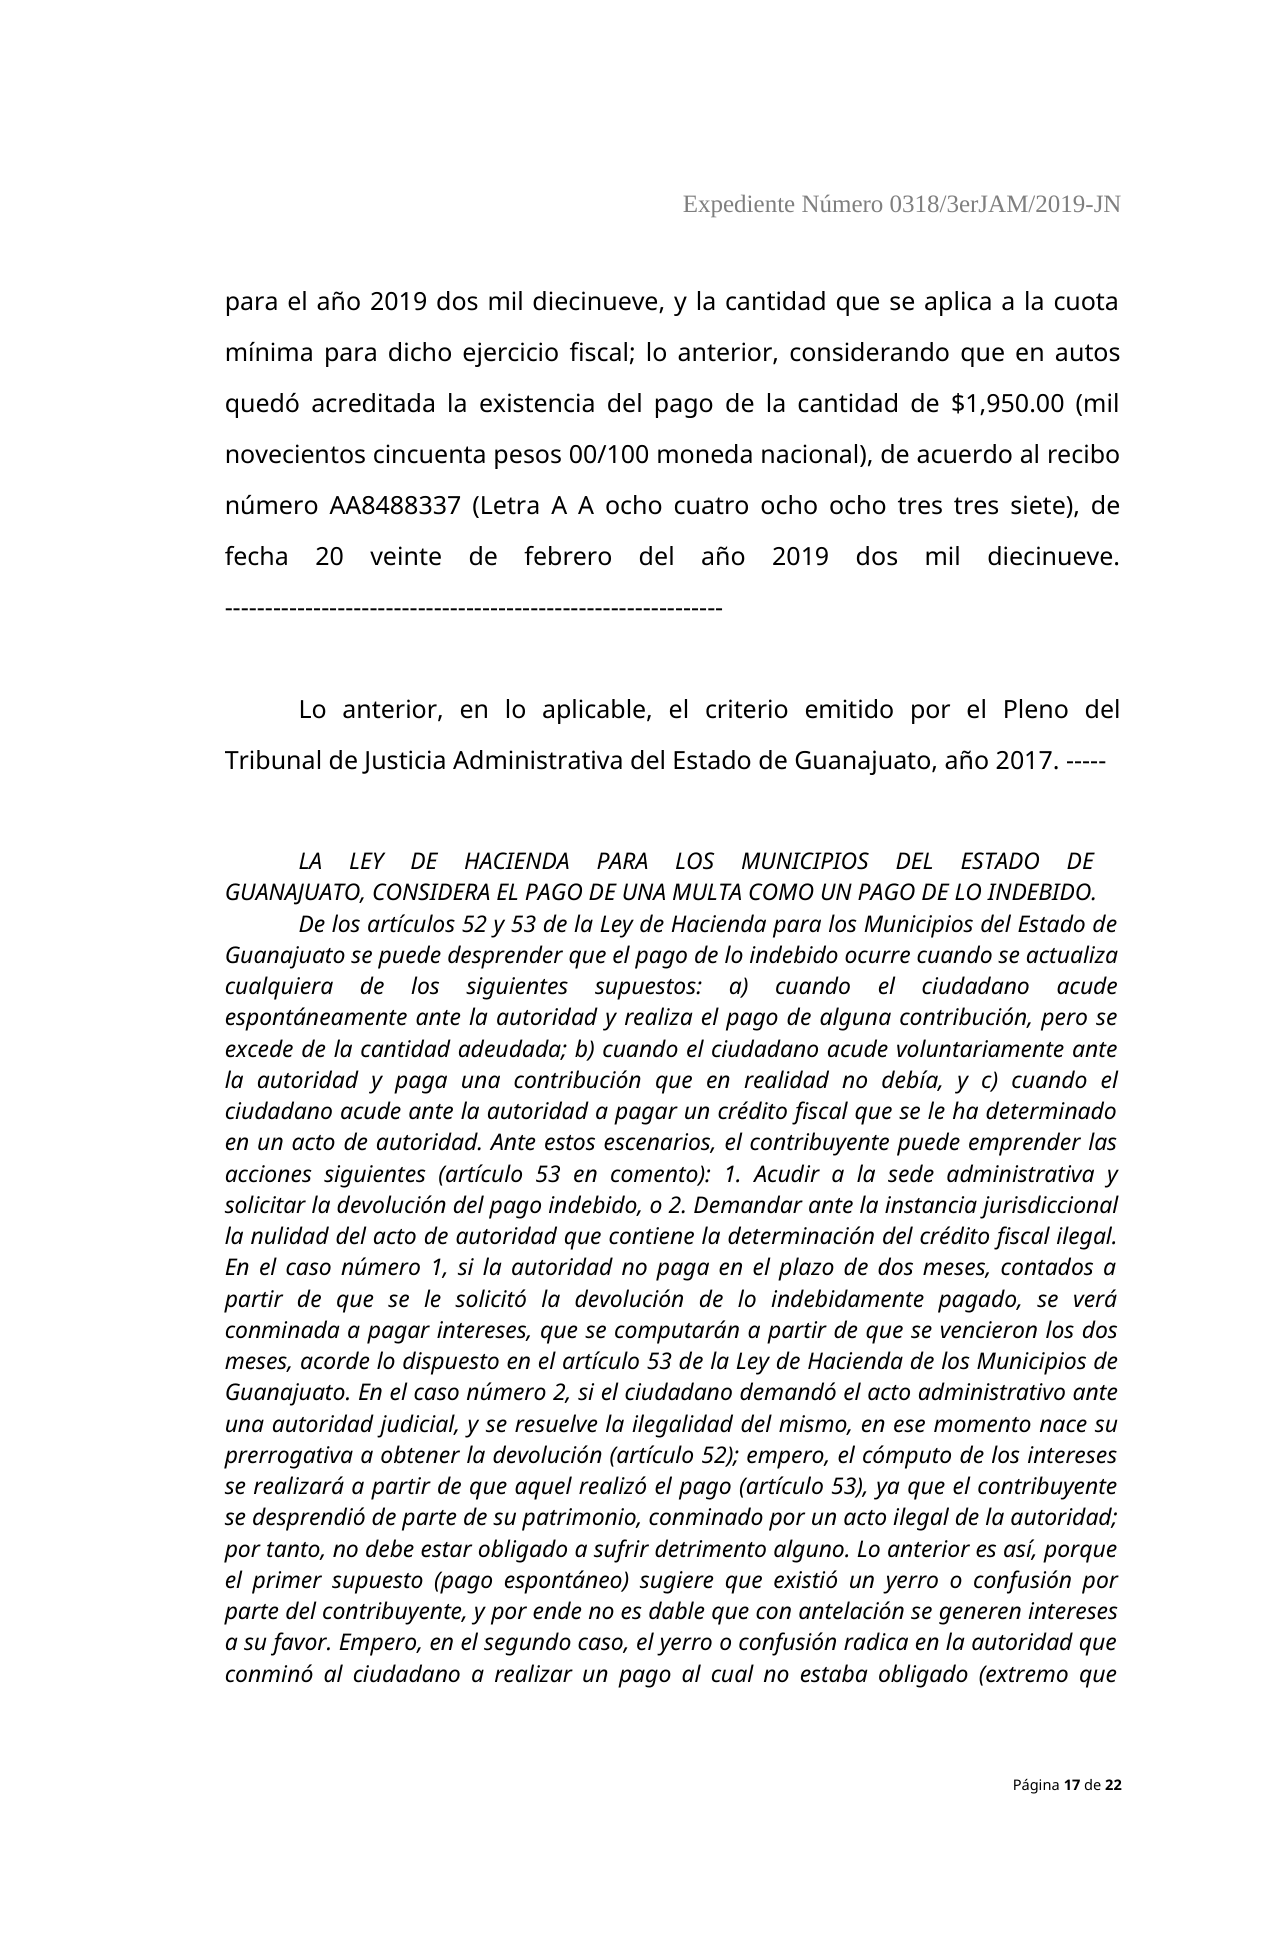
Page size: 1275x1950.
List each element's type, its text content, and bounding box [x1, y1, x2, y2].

text LA LEY DE HACIENDA PARA LOS MUNICIPIOS DEL ESTADO DE GUANAJUATO, CONSIDERA EL PAGO DE UNA MULTA COMO UN PAGO DE LO INDEBIDO. [224, 845, 1121, 907]
text Lo anterior, en lo aplicable, el criterio emitido por el Pleno del Tribunal de Justicia Administrativa del Estado de Guanajuato, año 2017. ----- [224, 692, 1121, 777]
